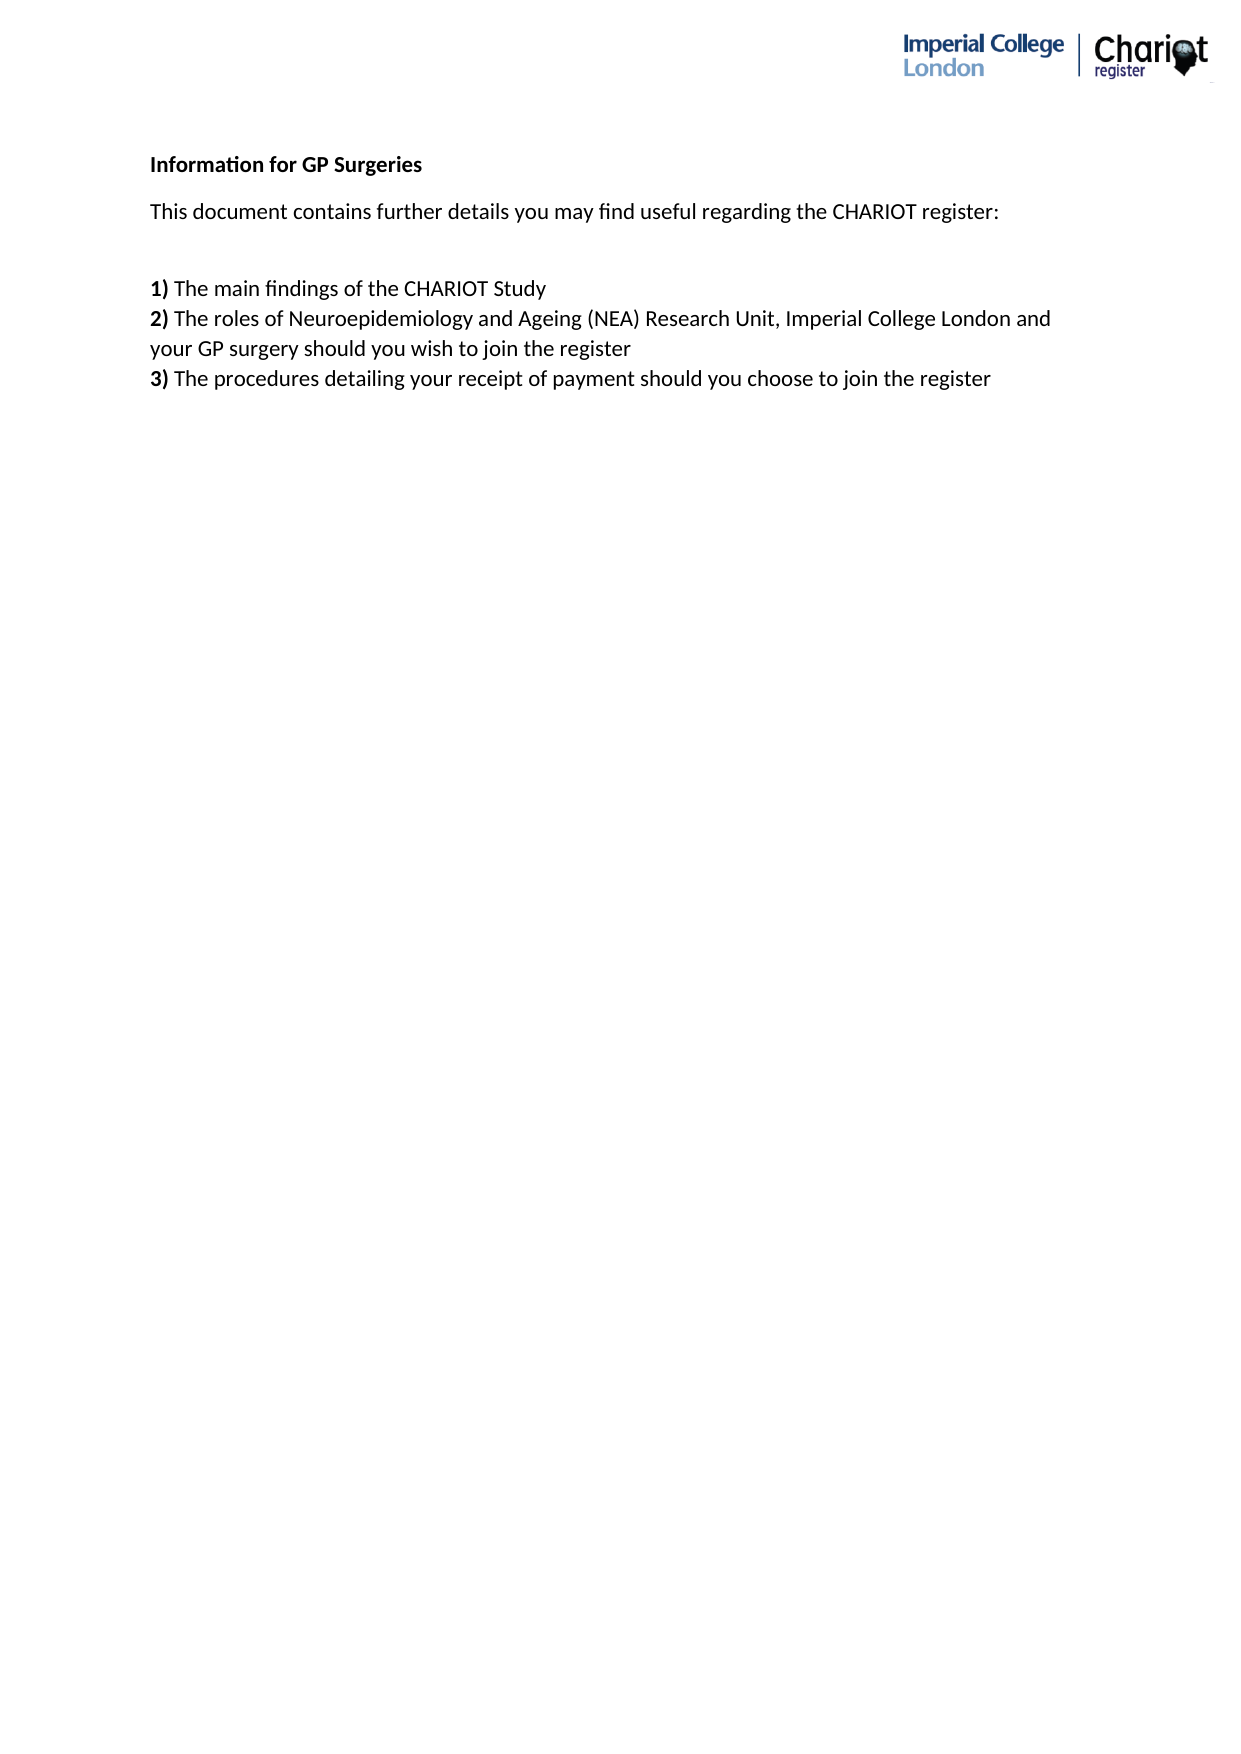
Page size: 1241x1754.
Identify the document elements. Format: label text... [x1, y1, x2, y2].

text 1) The main findings of the CHARIOT Study 2) The roles of Neuroepidemiology and Ageing (NEA) Research Unit, Imperial College London and your GP surgery should you wish to join the register 3) The procedures detailing your receipt of payment should you choose to join the register [150, 274, 1090, 393]
text Information for GP Surgeries [150, 150, 1090, 178]
picture [892, 23, 1216, 83]
text This document contains further details you may find useful regarding the CHARIOT register: [150, 197, 1090, 255]
